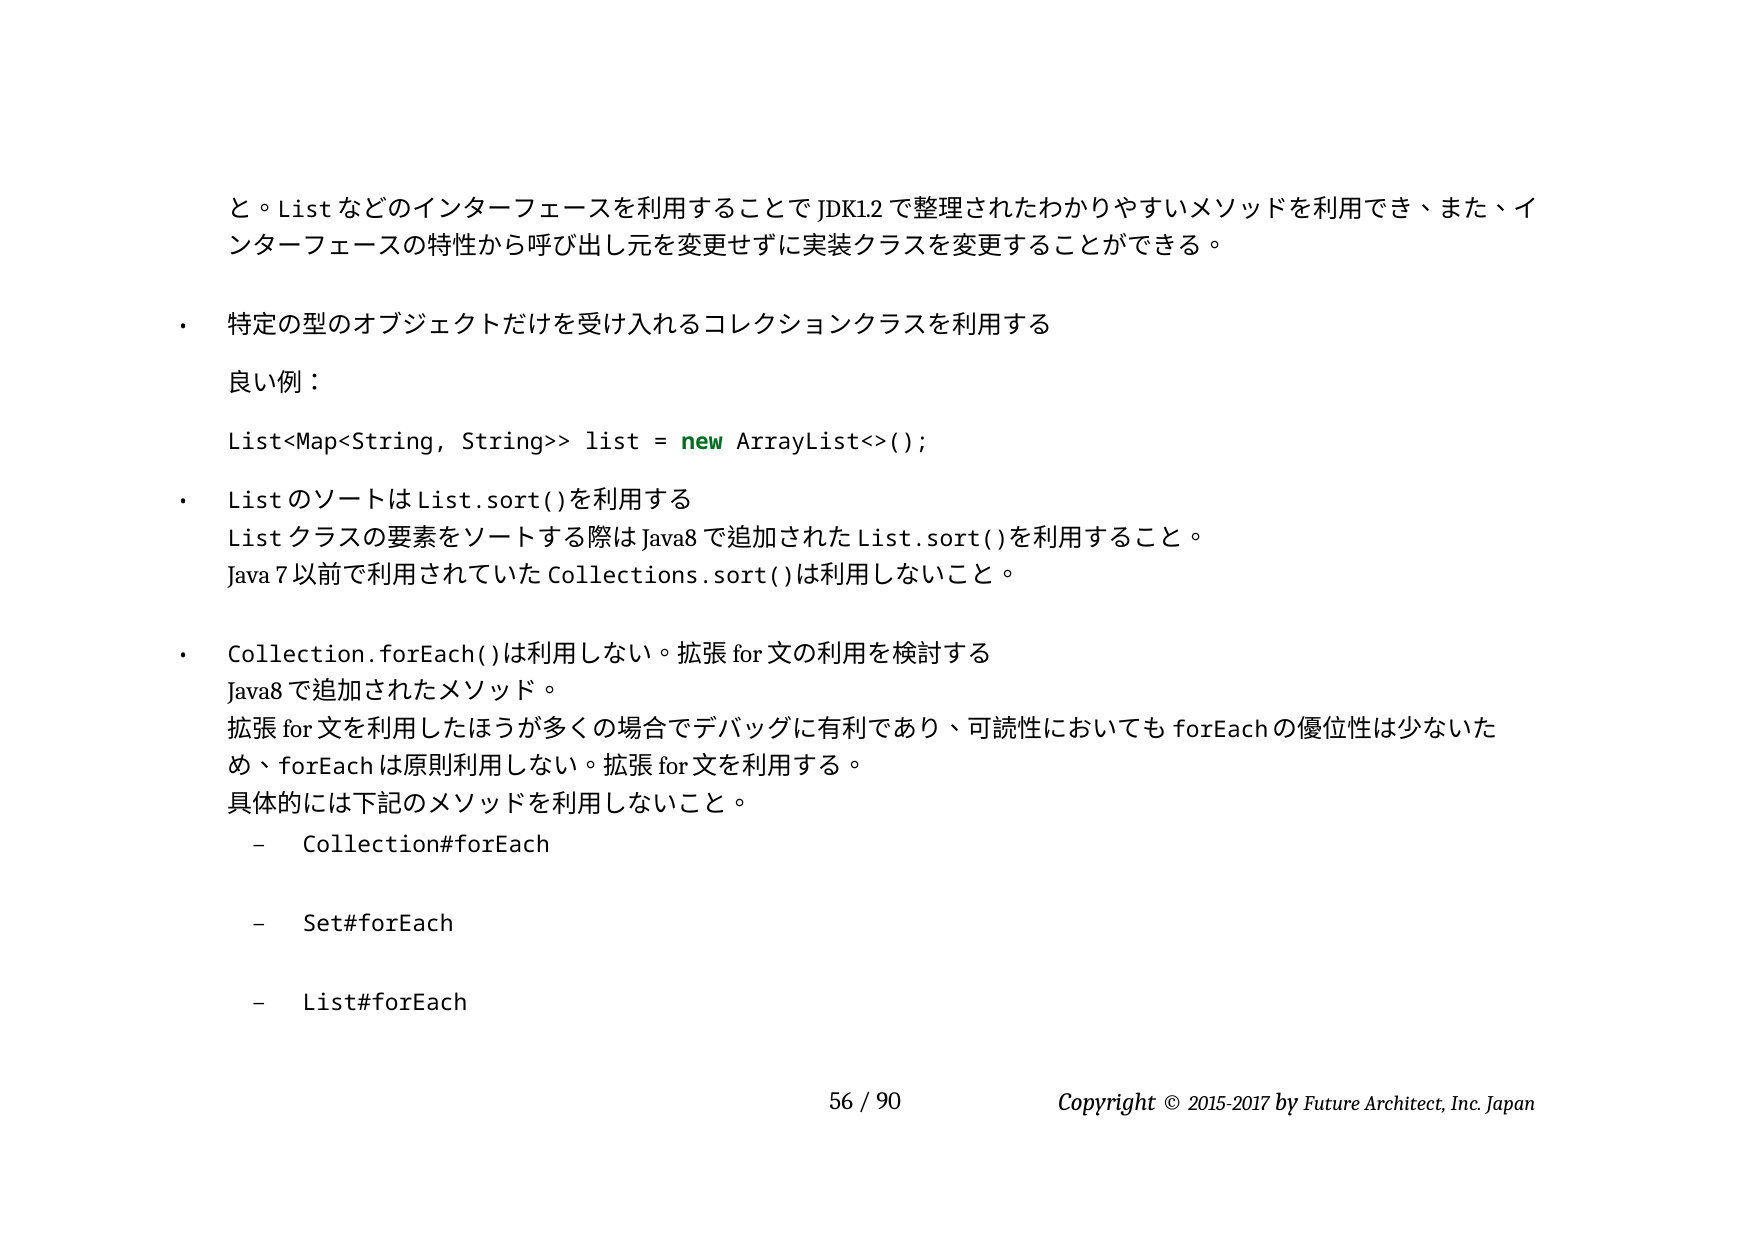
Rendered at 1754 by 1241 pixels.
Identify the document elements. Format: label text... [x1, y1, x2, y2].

list Collection.forEach()は利用しない。拡張for文の利用を検討する Java8で追加されたメソッド。 拡張for文を利用したほうが多くの場合でデバッグに有利であり、可読性においてもforEachの優位性は少ないため、forEachは原則利用しない。拡張for文を利用する。 具体的には下記のメソッドを利用しないこと。 [177, 634, 1547, 821]
list 良い例： [177, 363, 1547, 401]
list List<Map<String, String>> list = new ArrayList<>(); [177, 422, 1547, 459]
list ListのソートはList.sort()を利用する Listクラスの要素をソートする際はJava8で追加されたList.sort()を利用すること。 Java 7以前で利用されていたCollections.sort()は利用しないこと。 [177, 480, 1547, 630]
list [177, 189, 1547, 301]
list List#forEach [252, 983, 1547, 1020]
list 特定の型のオブジェクトだけを受け入れるコレクションクラスを利用する [177, 305, 1547, 343]
list Set#forEach [252, 904, 1547, 979]
list Collection#forEach [252, 825, 1547, 900]
